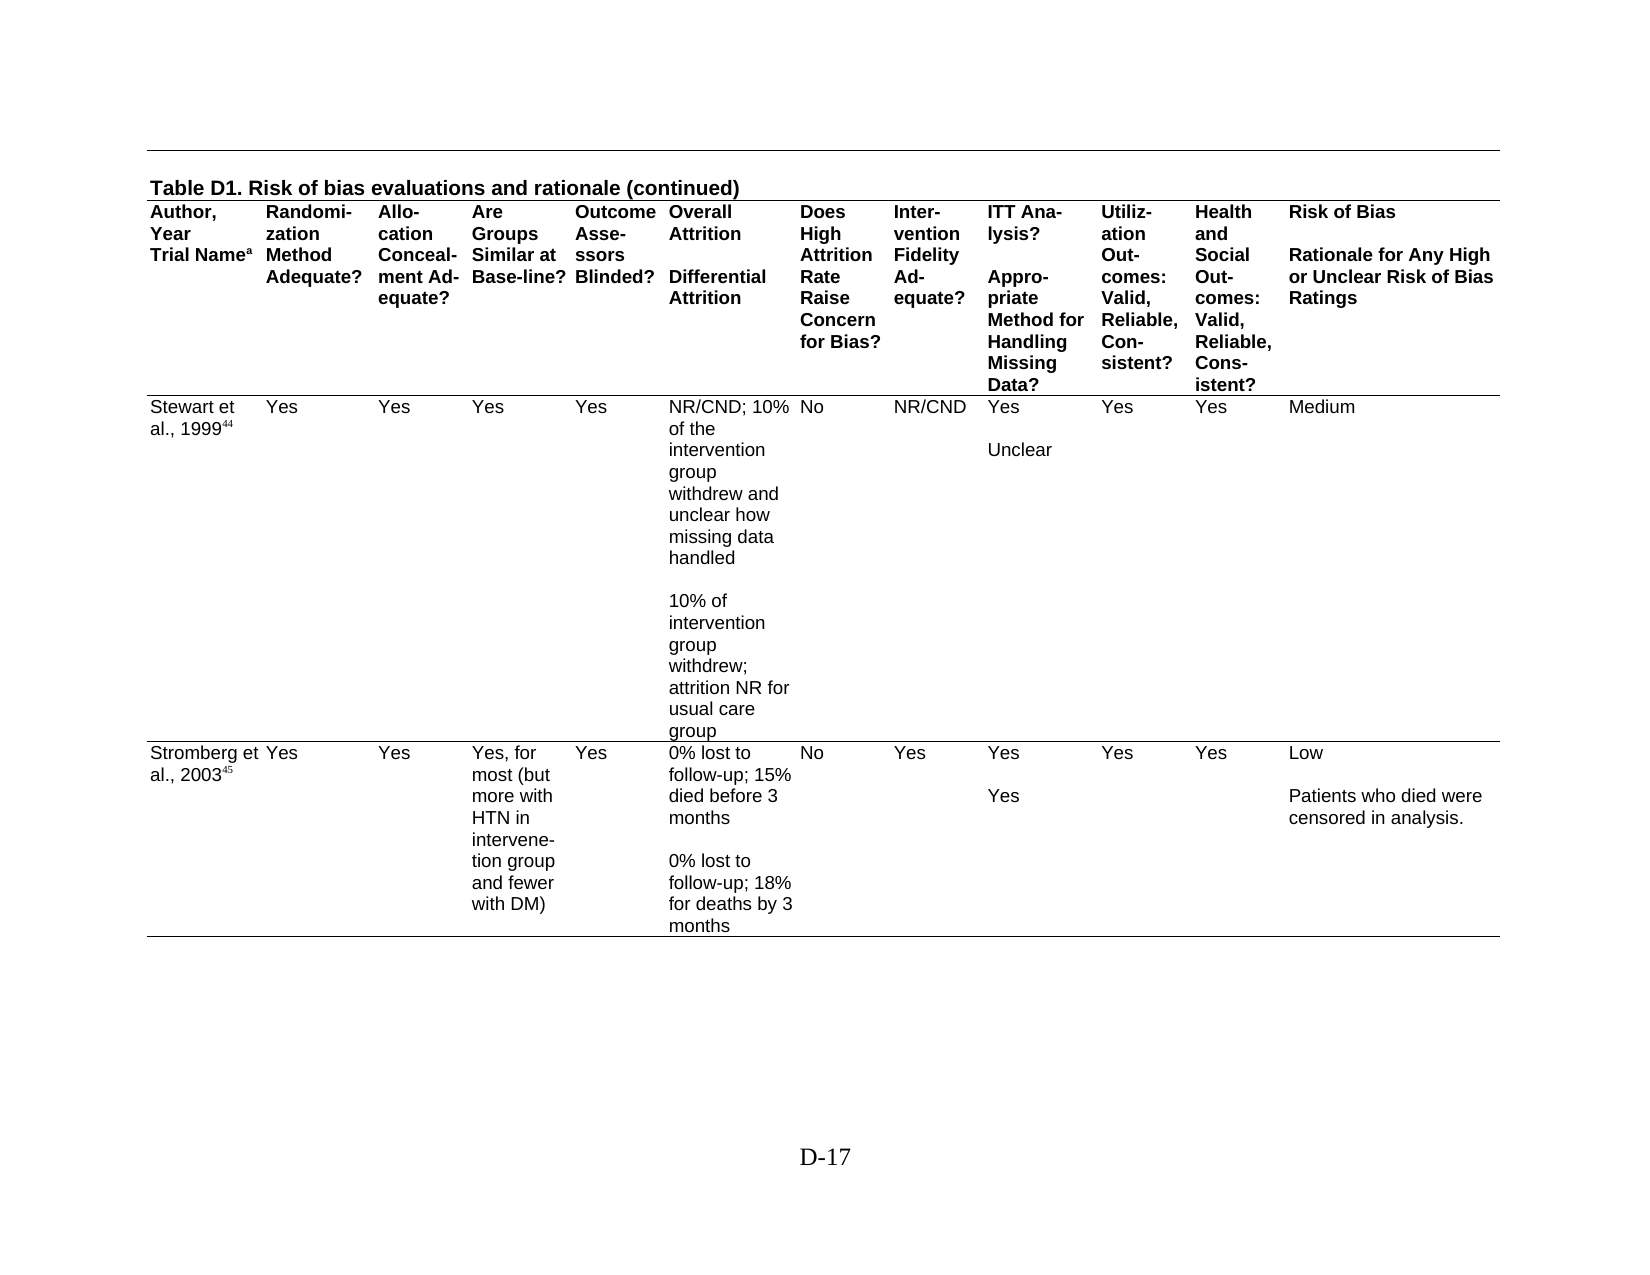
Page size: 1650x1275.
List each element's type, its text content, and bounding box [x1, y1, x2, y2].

table_cell Yes [891, 742, 984, 936]
table_cell Yes, for most (but more with HTN in intervene-tion group and fewer with DM) [469, 742, 572, 936]
table_cell Low Patients who died were censored in analysis. [1286, 742, 1500, 936]
table_cell 0% lost to follow-up; 15% died before 3 months 0% lost to follow-up; 18% for deaths by 3 months [666, 742, 797, 936]
table_cell Yes [263, 742, 375, 936]
table_cell Yes [375, 742, 469, 936]
table_cell Yes Unclear [984, 396, 1098, 741]
table_cell Yes Yes [984, 742, 1098, 936]
table_cell No [797, 742, 891, 936]
table_cell Yes [263, 396, 375, 741]
table_cell NR/CND [891, 396, 984, 741]
table_cell Stewart et al., 199944 [147, 396, 262, 741]
table_cell NR/CND; 10% of the intervention group withdrew and unclear how missing data handled 10% of intervention group withdrew; attrition NR for usual care group [666, 396, 797, 741]
table_cell Health and Social Out-comes: Valid, Reliable, Cons-istent? [1192, 201, 1286, 395]
table_cell ITT Ana-lysis? Appro-priate Method for Handling Missing Data? [984, 201, 1098, 395]
table_cell Yes [469, 396, 572, 741]
table_cell Outcome Asse-ssors Blinded? [572, 201, 666, 395]
table_cell Risk of Bias Rationale for Any High or Unclear Risk of Bias Ratings [1286, 201, 1500, 395]
table_cell Yes [572, 742, 666, 936]
table_cell Stromberg et al., 200345 [147, 742, 262, 936]
table_cell Yes [572, 396, 666, 741]
table_cell Randomi-zation Method Adequate? [263, 201, 375, 395]
table_cell Does High Attrition Rate Raise Concern for Bias? [797, 201, 891, 395]
table_header Table D1. Risk of bias evaluations and rationale (continued) [147, 151, 1500, 200]
table_cell No [797, 396, 891, 741]
table_cell Utiliz-ation Out-comes: Valid, Reliable, Con-sistent? [1098, 201, 1192, 395]
table_cell Yes [375, 396, 469, 741]
table_cell Yes [1192, 396, 1286, 741]
table_cell Are Groups Similar at Base-line? [469, 201, 572, 395]
table_cell Yes [1192, 742, 1286, 936]
table_cell Allo-cation Conceal-ment Ad-equate? [375, 201, 469, 395]
table_cell Author, Year Trial Namea [147, 201, 262, 395]
table_cell Yes [1098, 742, 1192, 936]
table_cell Overall Attrition Differential Attrition [666, 201, 797, 395]
table_cell Yes [1098, 396, 1192, 741]
table_cell Medium [1286, 396, 1500, 741]
table_cell Inter-vention Fidelity Ad-equate? [891, 201, 984, 395]
